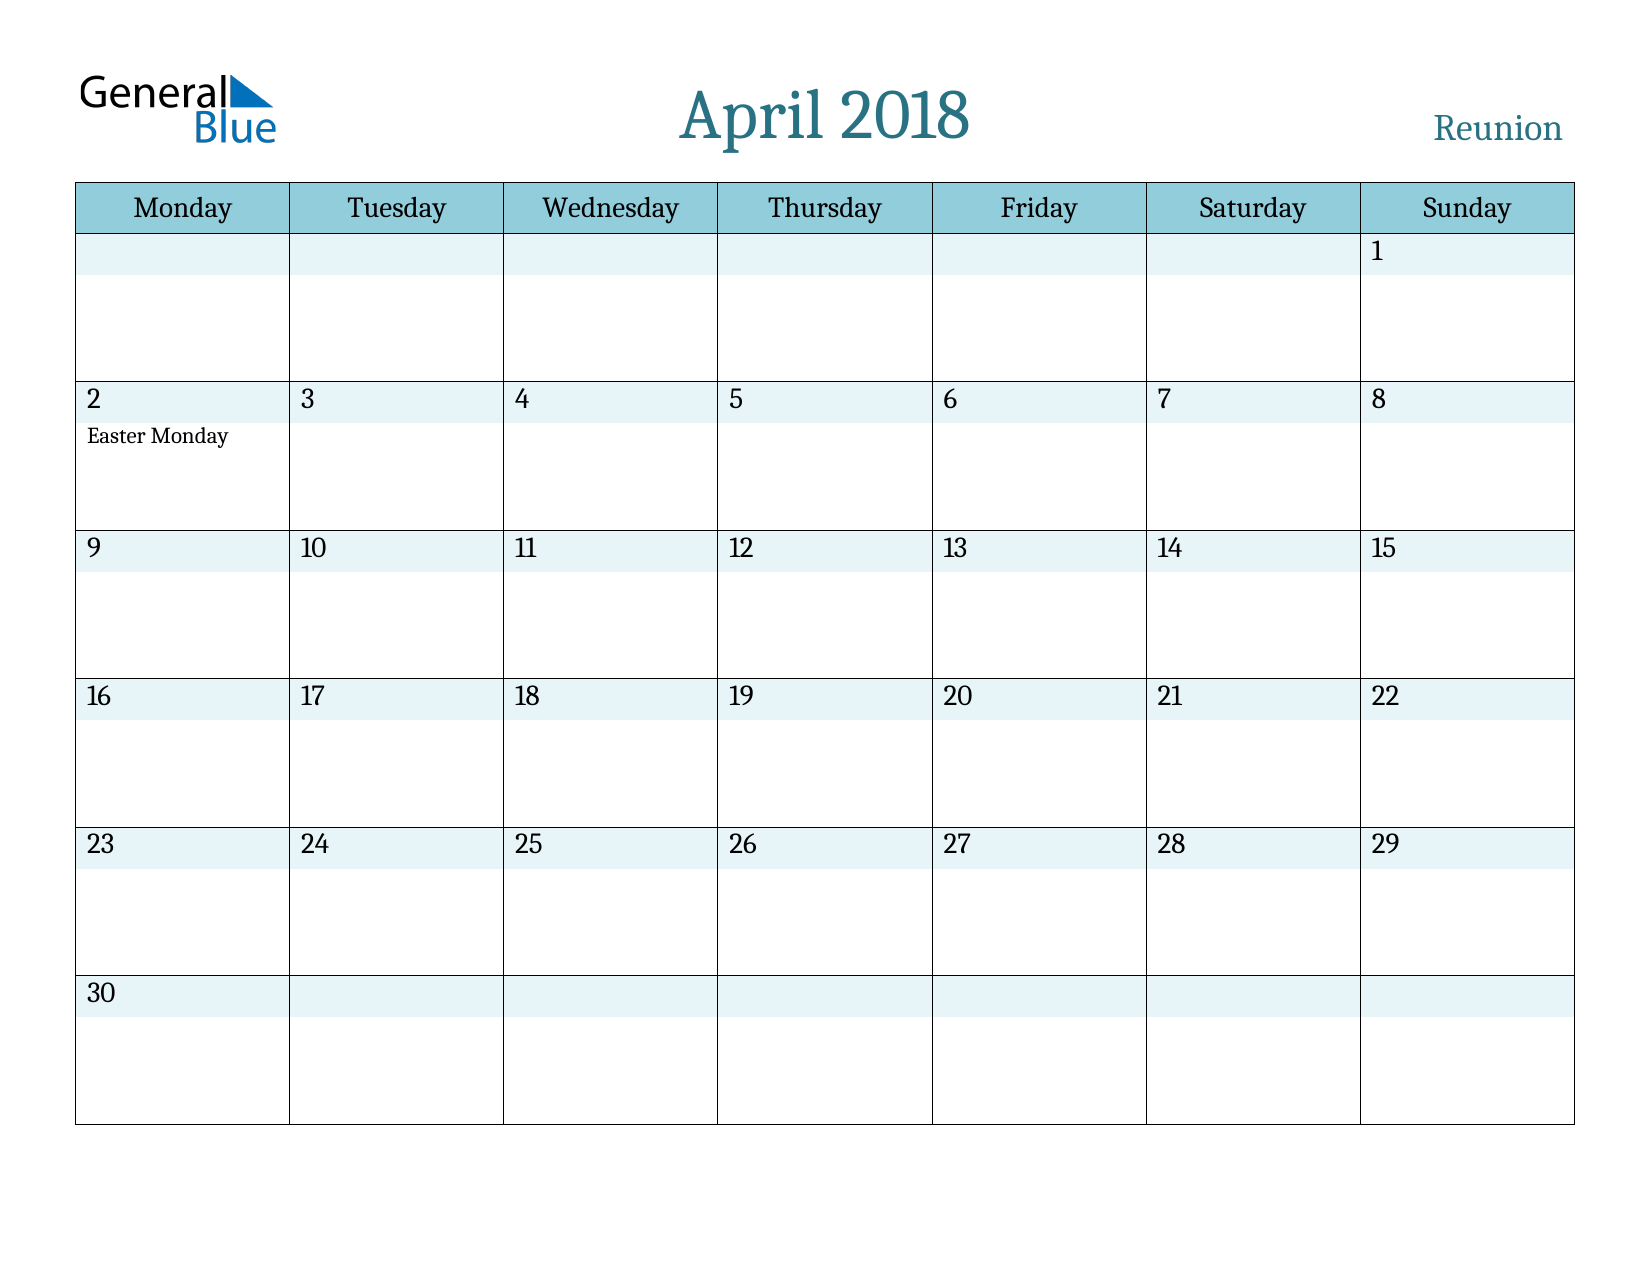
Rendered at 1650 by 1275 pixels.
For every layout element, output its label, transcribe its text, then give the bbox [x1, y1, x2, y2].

table_cell [504, 720, 717, 827]
table_cell [718, 1017, 932, 1123]
table_cell [1361, 720, 1574, 827]
table_cell [504, 234, 717, 275]
table_cell Saturday [1147, 183, 1360, 233]
table_header [76, 75, 503, 182]
table_cell Wednesday [504, 183, 717, 233]
table_cell [504, 869, 717, 975]
table_cell [290, 423, 503, 530]
table_cell [1147, 1017, 1360, 1123]
table_cell 14 [1147, 531, 1360, 572]
table_cell 20 [933, 679, 1146, 720]
table_cell 19 [718, 679, 932, 720]
table_cell [76, 275, 289, 381]
table_cell [718, 423, 932, 530]
table_cell 30 [76, 976, 289, 1017]
table_cell 18 [504, 679, 717, 720]
table_cell [504, 976, 717, 1017]
table_cell [504, 275, 717, 381]
table_cell [1361, 423, 1574, 530]
table_cell 5 [718, 382, 932, 423]
table_cell Monday [76, 183, 289, 233]
table_cell [1361, 869, 1574, 975]
table_cell 25 [504, 828, 717, 869]
table_cell 11 [504, 531, 717, 572]
table_cell 4 [504, 382, 717, 423]
table_cell 3 [290, 382, 503, 423]
table_cell [504, 1017, 717, 1123]
table_cell [718, 275, 932, 381]
table_cell [1147, 869, 1360, 975]
picture [80, 75, 276, 143]
table_cell 16 [76, 679, 289, 720]
table_cell [718, 976, 932, 1017]
table_cell 17 [290, 679, 503, 720]
table_cell [76, 720, 289, 827]
table_cell [933, 869, 1146, 975]
table_cell [718, 572, 932, 678]
table_cell 26 [718, 828, 932, 869]
table_cell [1361, 1017, 1574, 1123]
table_cell [1147, 234, 1360, 275]
table_cell 28 [1147, 828, 1360, 869]
table_cell [1361, 976, 1574, 1017]
table_cell 29 [1361, 828, 1574, 869]
table_cell [1147, 720, 1360, 827]
table_cell [1147, 572, 1360, 678]
table_cell 23 [76, 828, 289, 869]
table_cell [718, 720, 932, 827]
table_cell [933, 572, 1146, 678]
table_cell [718, 234, 932, 275]
table_header Reunion [1146, 75, 1574, 182]
table_cell 9 [76, 531, 289, 572]
table_cell [933, 275, 1146, 381]
table_cell 21 [1147, 679, 1360, 720]
table_cell [76, 869, 289, 975]
table_cell [1361, 275, 1574, 381]
table_cell [76, 1017, 289, 1123]
table_cell 13 [933, 531, 1146, 572]
table_cell [290, 1017, 503, 1123]
table_cell [933, 1017, 1146, 1123]
table_cell [933, 423, 1146, 530]
table_header April 2018 [504, 75, 1146, 182]
table_cell [290, 976, 503, 1017]
table_cell Tuesday [290, 183, 503, 233]
table_cell Sunday [1361, 183, 1574, 233]
table_cell [290, 275, 503, 381]
table_cell [933, 976, 1146, 1017]
table_cell [933, 720, 1146, 827]
table_cell [1147, 275, 1360, 381]
table_cell 24 [290, 828, 503, 869]
table_cell [718, 869, 932, 975]
table_cell 10 [290, 531, 503, 572]
table_cell [290, 720, 503, 827]
table_cell Easter Monday [76, 423, 289, 530]
table_cell Thursday [718, 183, 932, 233]
table_cell 6 [933, 382, 1146, 423]
table_cell 12 [718, 531, 932, 572]
table_cell [1147, 976, 1360, 1017]
table_cell 7 [1147, 382, 1360, 423]
table_cell 22 [1361, 679, 1574, 720]
table_cell 1 [1361, 234, 1574, 275]
table_cell Friday [933, 183, 1146, 233]
table_cell [76, 234, 289, 275]
table_cell 15 [1361, 531, 1574, 572]
table_cell [290, 869, 503, 975]
table_cell 2 [76, 382, 289, 423]
table_cell [290, 572, 503, 678]
table_cell 8 [1361, 382, 1574, 423]
table_cell [290, 234, 503, 275]
table_cell [504, 572, 717, 678]
table_cell 27 [933, 828, 1146, 869]
table_cell [76, 572, 289, 678]
table_cell [933, 234, 1146, 275]
table_cell [1147, 423, 1360, 530]
table_cell [504, 423, 717, 530]
table_cell [1361, 572, 1574, 678]
